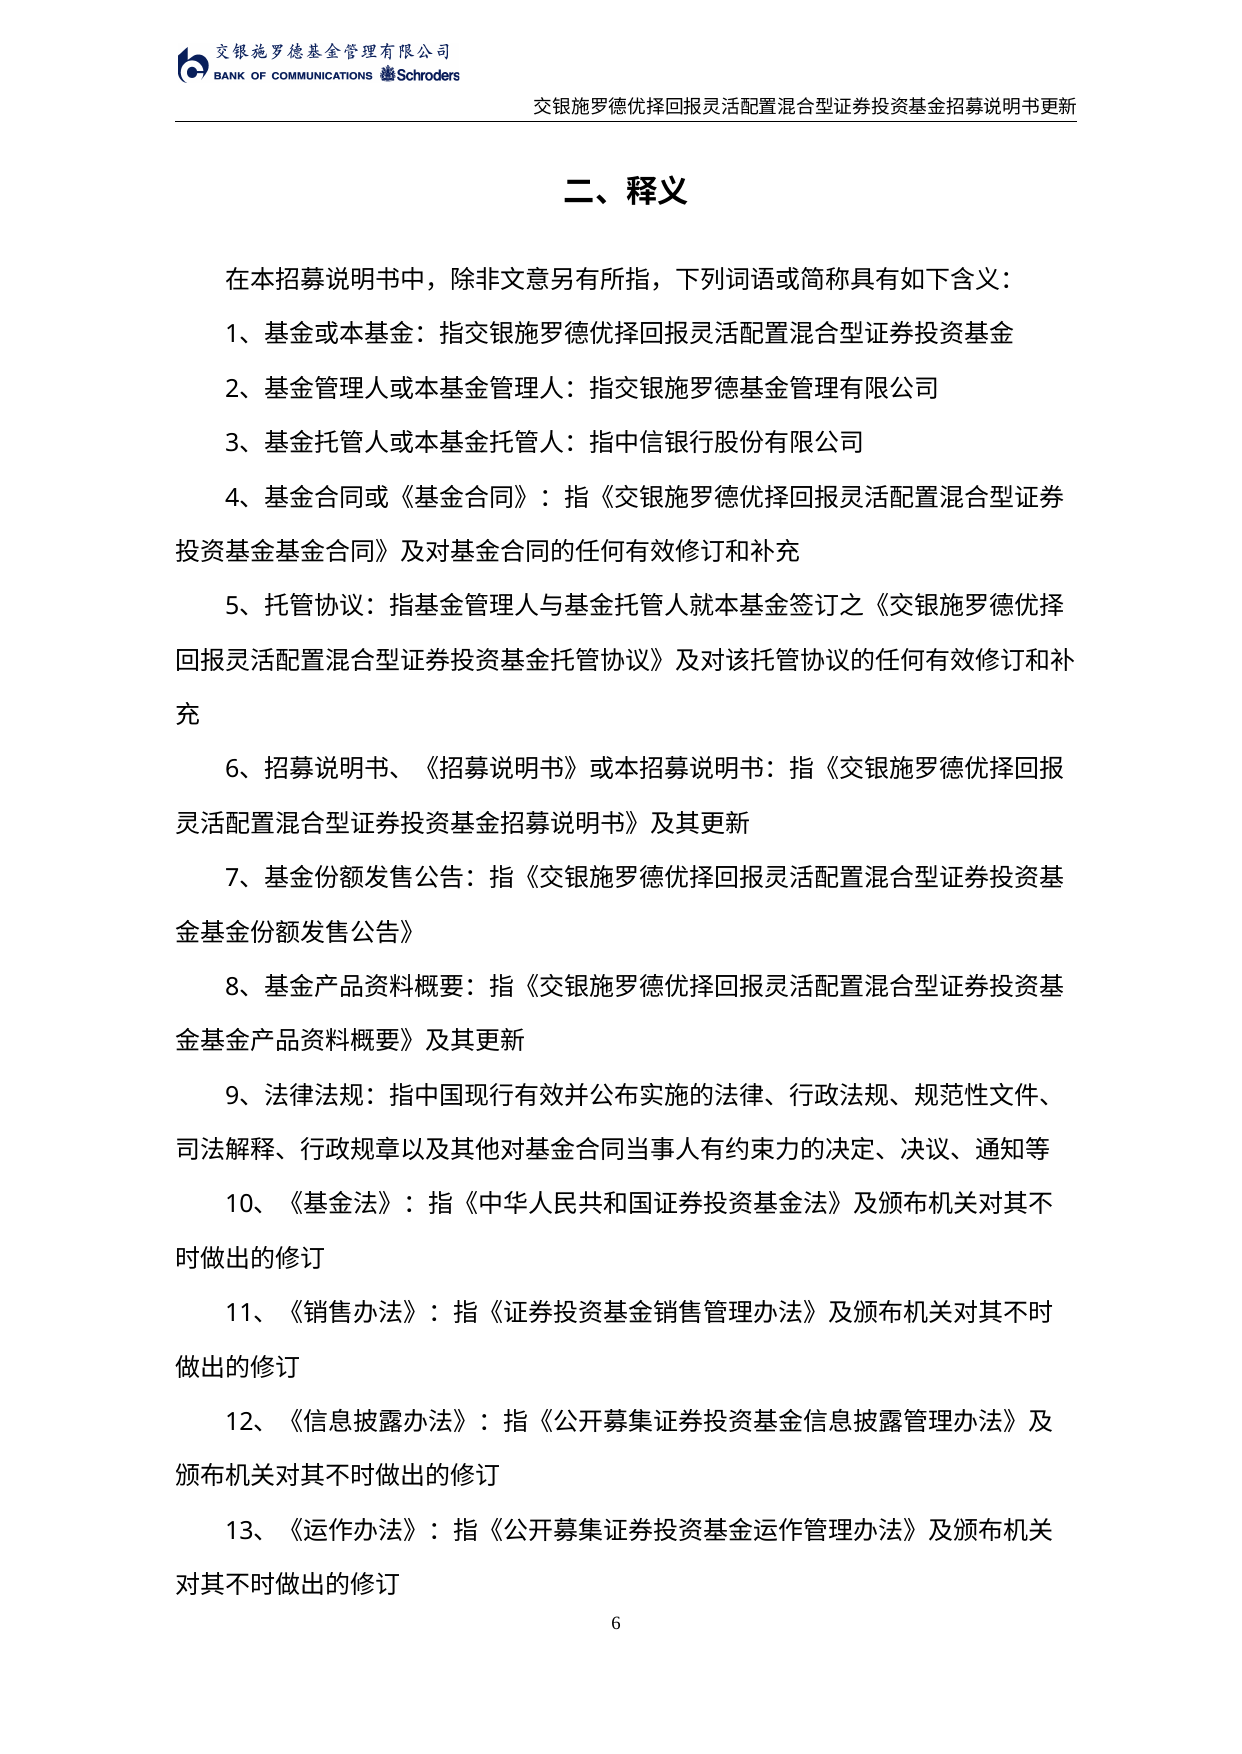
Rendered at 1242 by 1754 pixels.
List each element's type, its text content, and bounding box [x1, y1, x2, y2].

text 2、基金管理人或本基金管理人：指交银施罗德基金管理有限公司 [175, 368, 1077, 404]
text 6、招募说明书、《招募说明书》或本招募说明书：指《交银施罗德优择回报灵活配置混合型证券投资基金招募说明书》及其更新 [175, 749, 1077, 839]
subtitle 二、释义 [175, 167, 1077, 212]
picture [178, 43, 460, 83]
text 11、《销售办法》：指《证券投资基金销售管理办法》及颁布机关对其不时做出的修订 [175, 1293, 1077, 1383]
text 7、基金份额发售公告：指《交银施罗德优择回报灵活配置混合型证券投资基金基金份额发售公告》 [175, 858, 1077, 948]
text 13、《运作办法》：指《公开募集证券投资基金运作管理办法》及颁布机关对其不时做出的修订 [175, 1510, 1077, 1601]
text 9、法律法规：指中国现行有效并公布实施的法律、行政法规、规范性文件、司法解释、行政规章以及其他对基金合同当事人有约束力的决定、决议、通知等 [175, 1075, 1077, 1166]
text 3、基金托管人或本基金托管人：指中信银行股份有限公司 [175, 423, 1077, 459]
text 8、基金产品资料概要：指《交银施罗德优择回报灵活配置混合型证券投资基金基金产品资料概要》及其更新 [175, 966, 1077, 1057]
text 在本招募说明书中，除非文意另有所指，下列词语或简称具有如下含义： [175, 259, 1077, 296]
text 1、基金或本基金：指交银施罗德优择回报灵活配置混合型证券投资基金 [175, 314, 1077, 350]
text 12、《信息披露办法》：指《公开募集证券投资基金信息披露管理办法》及颁布机关对其不时做出的修订 [175, 1401, 1077, 1492]
text 5、托管协议：指基金管理人与基金托管人就本基金签订之《交银施罗德优择回报灵活配置混合型证券投资基金托管协议》及对该托管协议的任何有效修订和补充 [175, 586, 1077, 731]
text 4、基金合同或《基金合同》：指《交银施罗德优择回报灵活配置混合型证券投资基金基金合同》及对基金合同的任何有效修订和补充 [175, 477, 1077, 568]
text 10、《基金法》：指《中华人民共和国证券投资基金法》及颁布机关对其不时做出的修订 [175, 1184, 1077, 1274]
